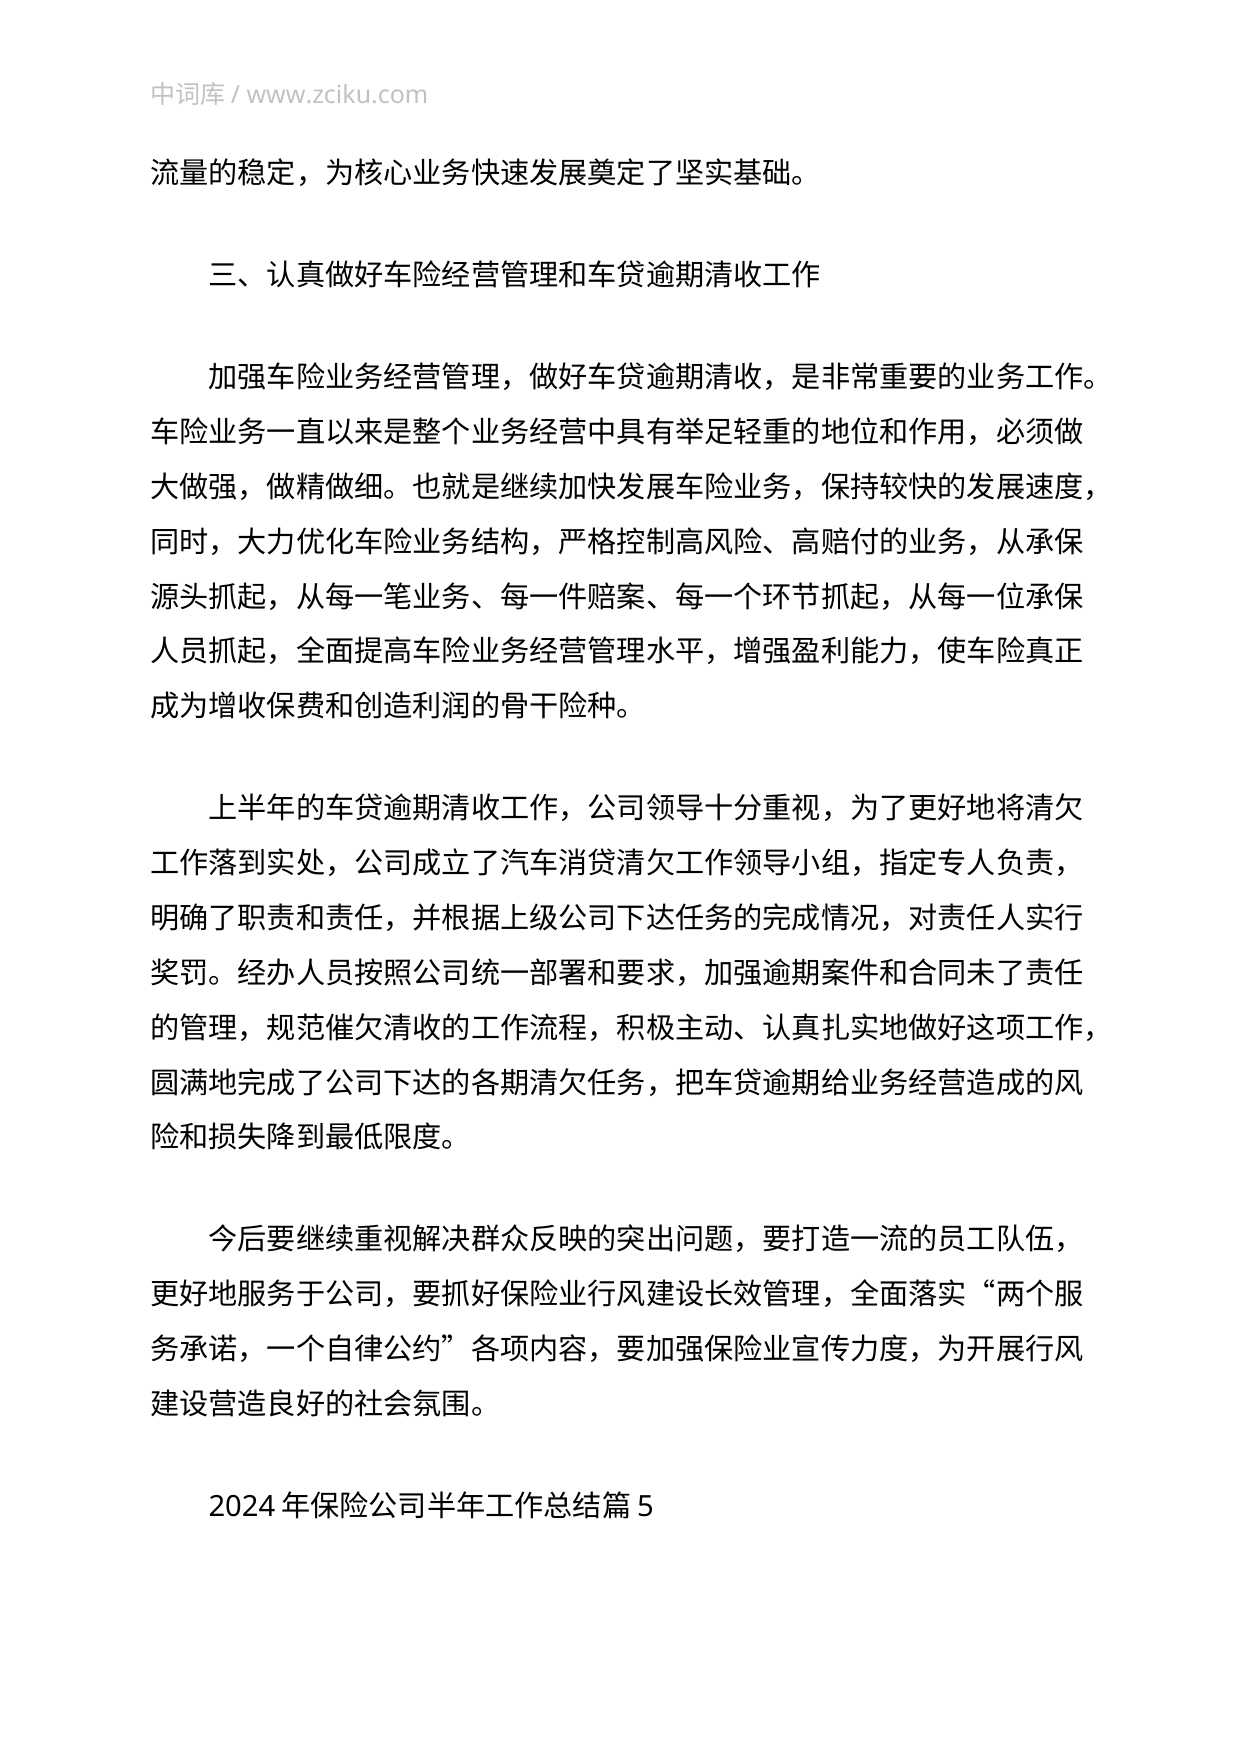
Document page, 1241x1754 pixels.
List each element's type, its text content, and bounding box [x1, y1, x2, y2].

text 上半年的车贷逾期清收工作，公司领导十分重视，为了更好地将清欠工作落到实处，公司成立了汽车消贷清欠工作领导小组，指定专人负责，明确了职责和责任，并根据上级公司下达任务的完成情况，对责任人实行奖罚。经办人员按照公司统一部署和要求，加强逾期案件和合同未了责任的管理，规范催欠清收的工作流程，积极主动、认真扎实地做好这项工作，圆满地完成了公司下达的各期清欠任务，把车贷逾期给业务经营造成的风险和损失降到最低限度。 [150, 785, 1090, 1156]
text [150, 150, 1090, 192]
text 三、认真做好车险经营管理和车贷逾期清收工作 [150, 252, 1090, 294]
text 2024年保险公司半年工作总结篇5 [150, 1482, 1090, 1525]
text 今后要继续重视解决群众反映的突出问题，要打造一流的员工队伍，更好地服务于公司，要抓好保险业行风建设长效管理，全面落实“两个服务承诺，一个自律公约”各项内容，要加强保险业宣传力度，为开展行风建设营造良好的社会氛围。 [150, 1216, 1090, 1423]
text 加强车险业务经营管理，做好车贷逾期清收，是非常重要的业务工作。车险业务一直以来是整个业务经营中具有举足轻重的地位和作用，必须做大做强，做精做细。也就是继续加快发展车险业务，保持较快的发展速度，同时，大力优化车险业务结构，严格控制高风险、高赔付的业务，从承保源头抓起，从每一笔业务、每一件赔案、每一个环节抓起，从每一位承保人员抓起，全面提高车险业务经营管理水平，增强盈利能力，使车险真正成为增收保费和创造利润的骨干险种。 [150, 353, 1090, 725]
